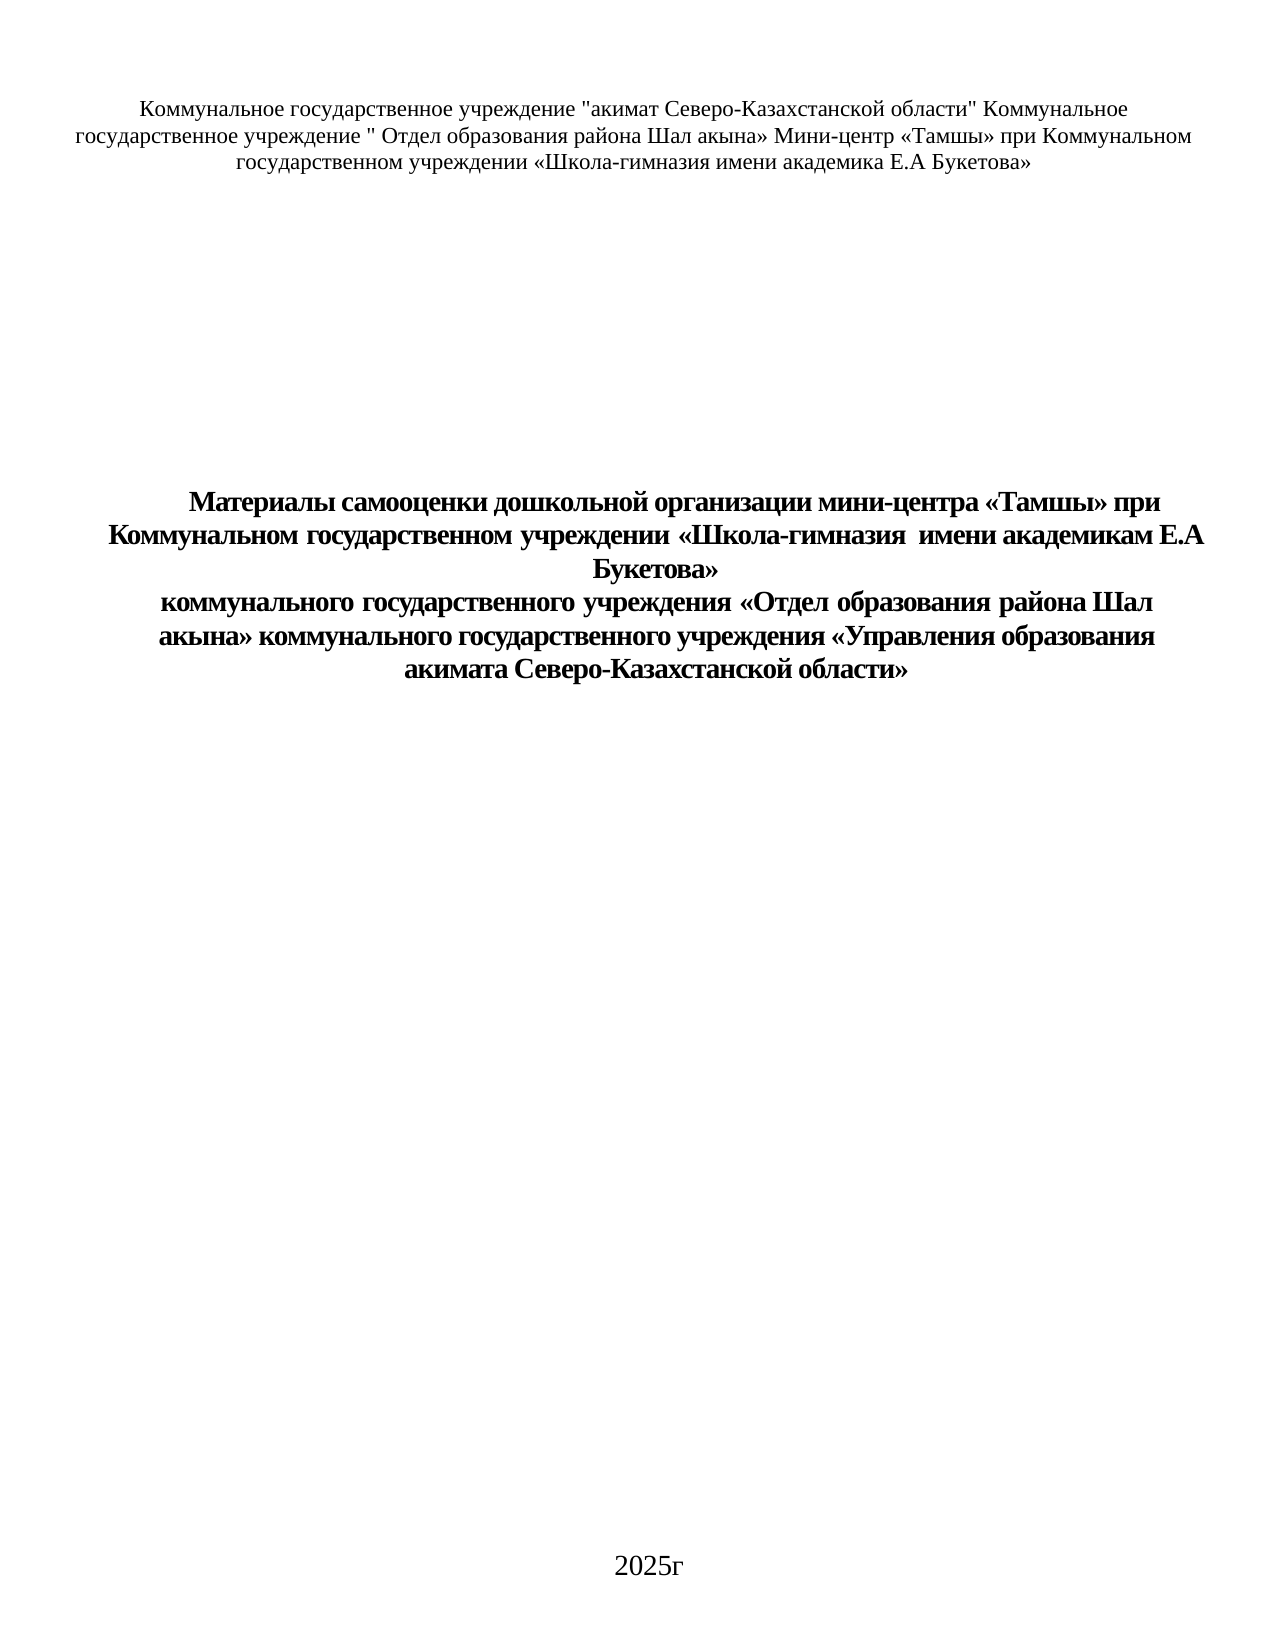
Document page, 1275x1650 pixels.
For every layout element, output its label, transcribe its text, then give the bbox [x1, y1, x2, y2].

title Материалы самооценки дошкольной организации мини-центра «Тамшы» при Коммунальном государственном учреждении «Школа-гимназия имени академикам Е.А Букетова» [75, 484, 1237, 584]
title коммунального государственного учреждения «Отдел образования района Шал акына» коммунального государственного учреждения «Управления образования акимата Северо-Казахстанской области» [135, 584, 1179, 685]
text 2025г [75, 1548, 1237, 1582]
text Коммунальное государственное учреждение "акимат Северо-Казахстанской области" Коммунальное государственное учреждение " Отдел образования района Шал акына» Мини-центр «Тамшы» при Коммунальном государственном учреждении «Школа-гимназия имени академика Е.А Букетова» [75, 96, 1193, 174]
